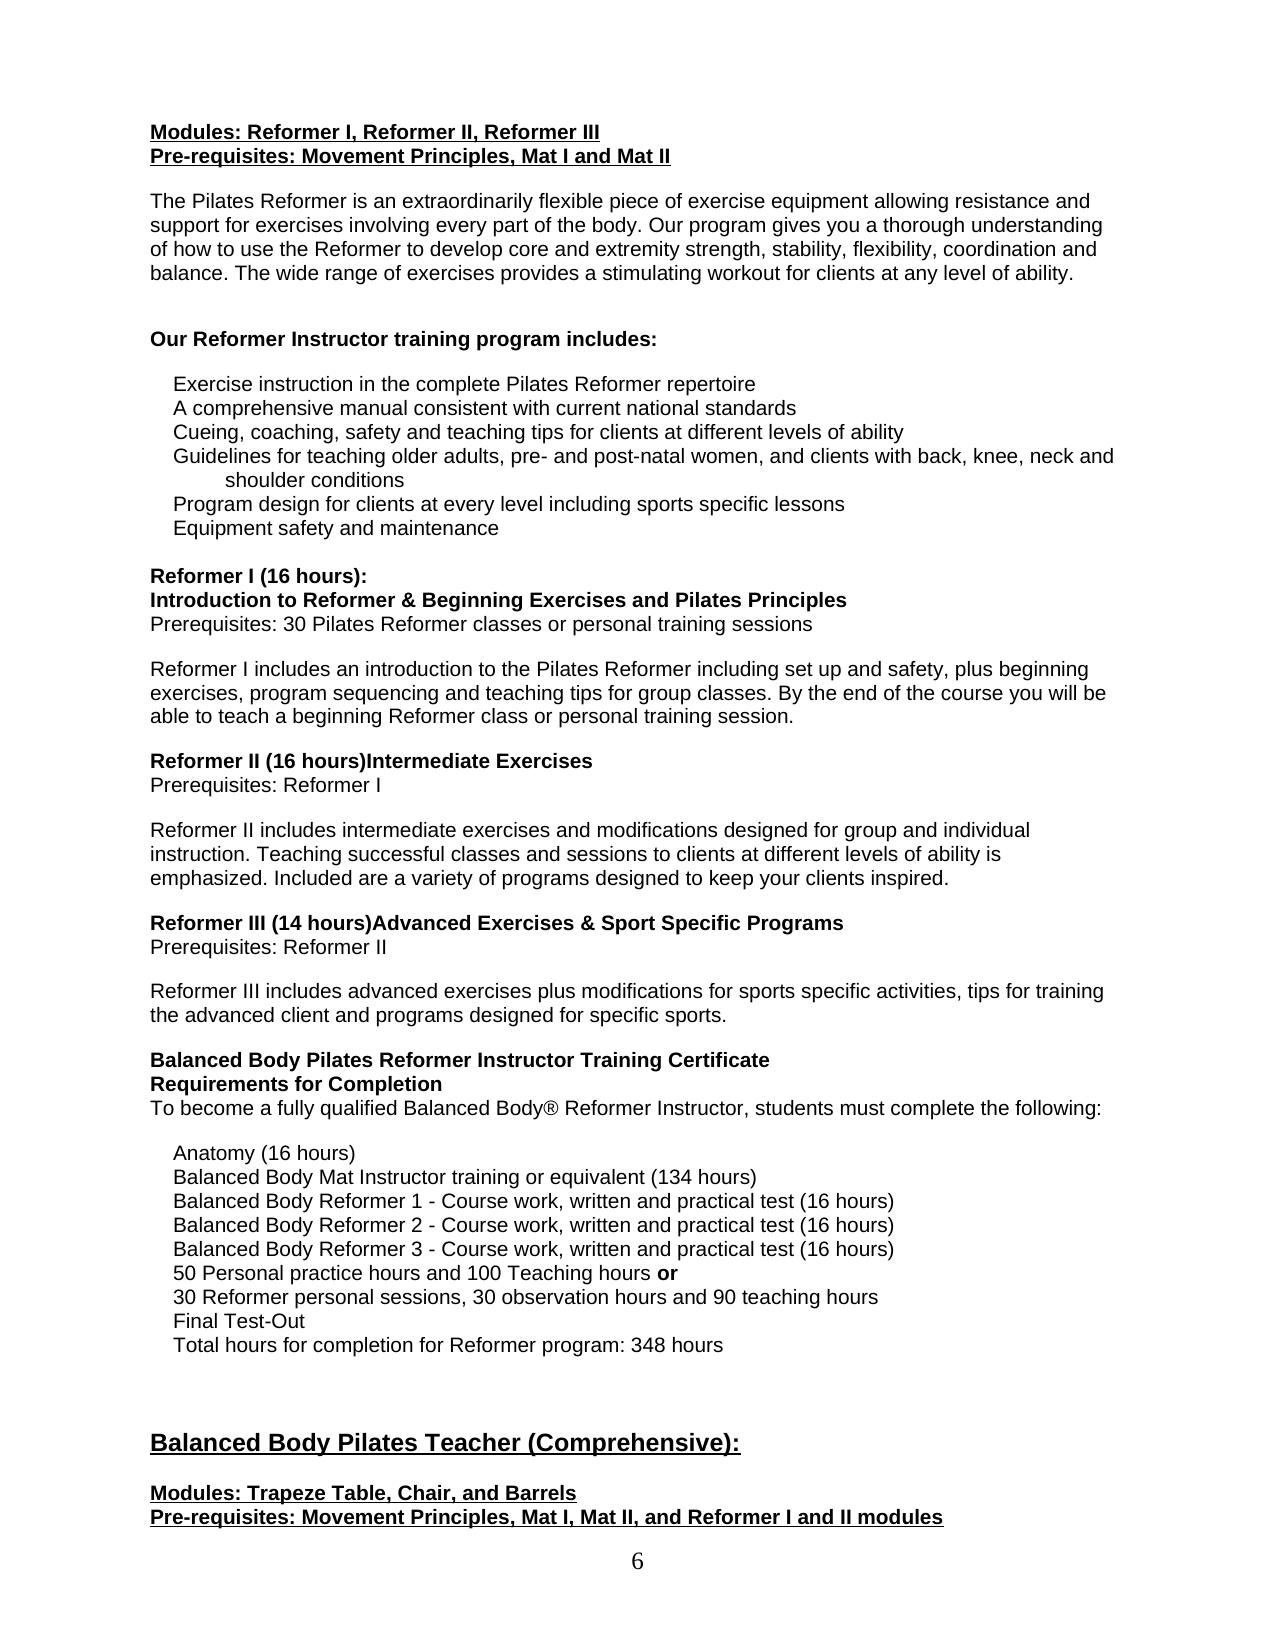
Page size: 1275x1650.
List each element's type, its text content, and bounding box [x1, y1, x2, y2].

text The Pilates Reformer is an extraordinarily flexible piece of exercise equipment allowing resistance and support for exercises involving every part of the body. Our program gives you a thorough understanding of how to use the Reformer to develop core and extremity strength, stability, flexibility, coordination and balance. The wide range of exercises provides a stimulating workout for clients at any level of ability. [150, 189, 1125, 284]
list A comprehensive manual consistent with current national standards [150, 396, 1125, 420]
text Reformer III includes advanced exercises plus modifications for sports specific activities, tips for training the advanced client and programs designed for specific sports. [150, 979, 1125, 1027]
list Exercise instruction in the complete Pilates Reformer repertoire [150, 372, 1125, 396]
text Reformer II (16 hours) Intermediate Exercises [150, 749, 1125, 773]
list Guidelines for teaching older adults, pre- and post-natal women, and clients with back, knee, neck and shoulder conditions [150, 444, 1125, 492]
text Prerequisites: Reformer I [150, 773, 1125, 797]
list Program design for clients at every level including sports specific lessons [150, 492, 1125, 516]
list Final Test-Out [150, 1308, 1125, 1332]
text Pre-requisites: Movement Principles, Mat I, Mat II, and Reformer I and II modules [150, 1505, 1125, 1529]
list Equipment safety and maintenance [150, 516, 1125, 540]
text Prerequisites: Reformer II [150, 934, 1125, 958]
text Balanced Body Pilates Teacher (Comprehensive): [150, 1428, 1125, 1457]
text To become a fully qualified Balanced Body® Reformer Instructor, students must complete the following: [150, 1096, 1125, 1120]
text Requirements for Completion [150, 1072, 1125, 1096]
list Total hours for completion for Reformer program: 348 hours [150, 1332, 1125, 1356]
text Modules: Trapeze Table, Chair, and Barrels [150, 1481, 1125, 1505]
text Pre-requisites: Movement Principles, Mat I and Mat II [150, 144, 1125, 168]
text Reformer III (14 hours) Advanced Exercises & Sport Specific Programs [150, 911, 1125, 934]
list Cueing, coaching, safety and teaching tips for clients at different levels of ability [150, 420, 1125, 444]
list Balanced Body Mat Instructor training or equivalent (134 hours) [150, 1165, 1125, 1189]
text Prerequisites: 30 Pilates Reformer classes or personal training sessions [150, 612, 1125, 636]
list Balanced Body Reformer 3 - Course work, written and practical test (16 hours) [150, 1237, 1125, 1261]
text Reformer II includes intermediate exercises and modifications designed for group and individual instruction. Teaching successful classes and sessions to clients at different levels of ability is emphasized. Included are a variety of programs designed to keep your clients inspired. [150, 818, 1125, 890]
list Balanced Body Reformer 1 - Course work, written and practical test (16 hours) [150, 1189, 1125, 1213]
text Introduction to Reformer & Beginning Exercises and Pilates Principles [150, 588, 1125, 612]
text Reformer I (16 hours) : [150, 564, 1125, 588]
text Our Reformer Instructor training program includes: [150, 305, 1125, 351]
list 30 Reformer personal sessions, 30 observation hours and 90 teaching hours [150, 1284, 1125, 1308]
text Reformer I includes an introduction to the Pilates Reformer including set up and safety, plus beginning exercises, program sequencing and teaching tips for group classes. By the end of the course you will be able to teach a beginning Reformer class or personal training session. [150, 656, 1125, 728]
list 50 Personal practice hours and 100 Teaching hours or [150, 1261, 1125, 1284]
text Modules: Reformer I, Reformer II, Reformer III [150, 120, 1125, 144]
list Anatomy (16 hours) [150, 1141, 1125, 1165]
text Balanced Body Pilates Reformer Instructor Training Certificate [150, 1048, 1125, 1072]
list Balanced Body Reformer 2 - Course work, written and practical test (16 hours) [150, 1213, 1125, 1237]
